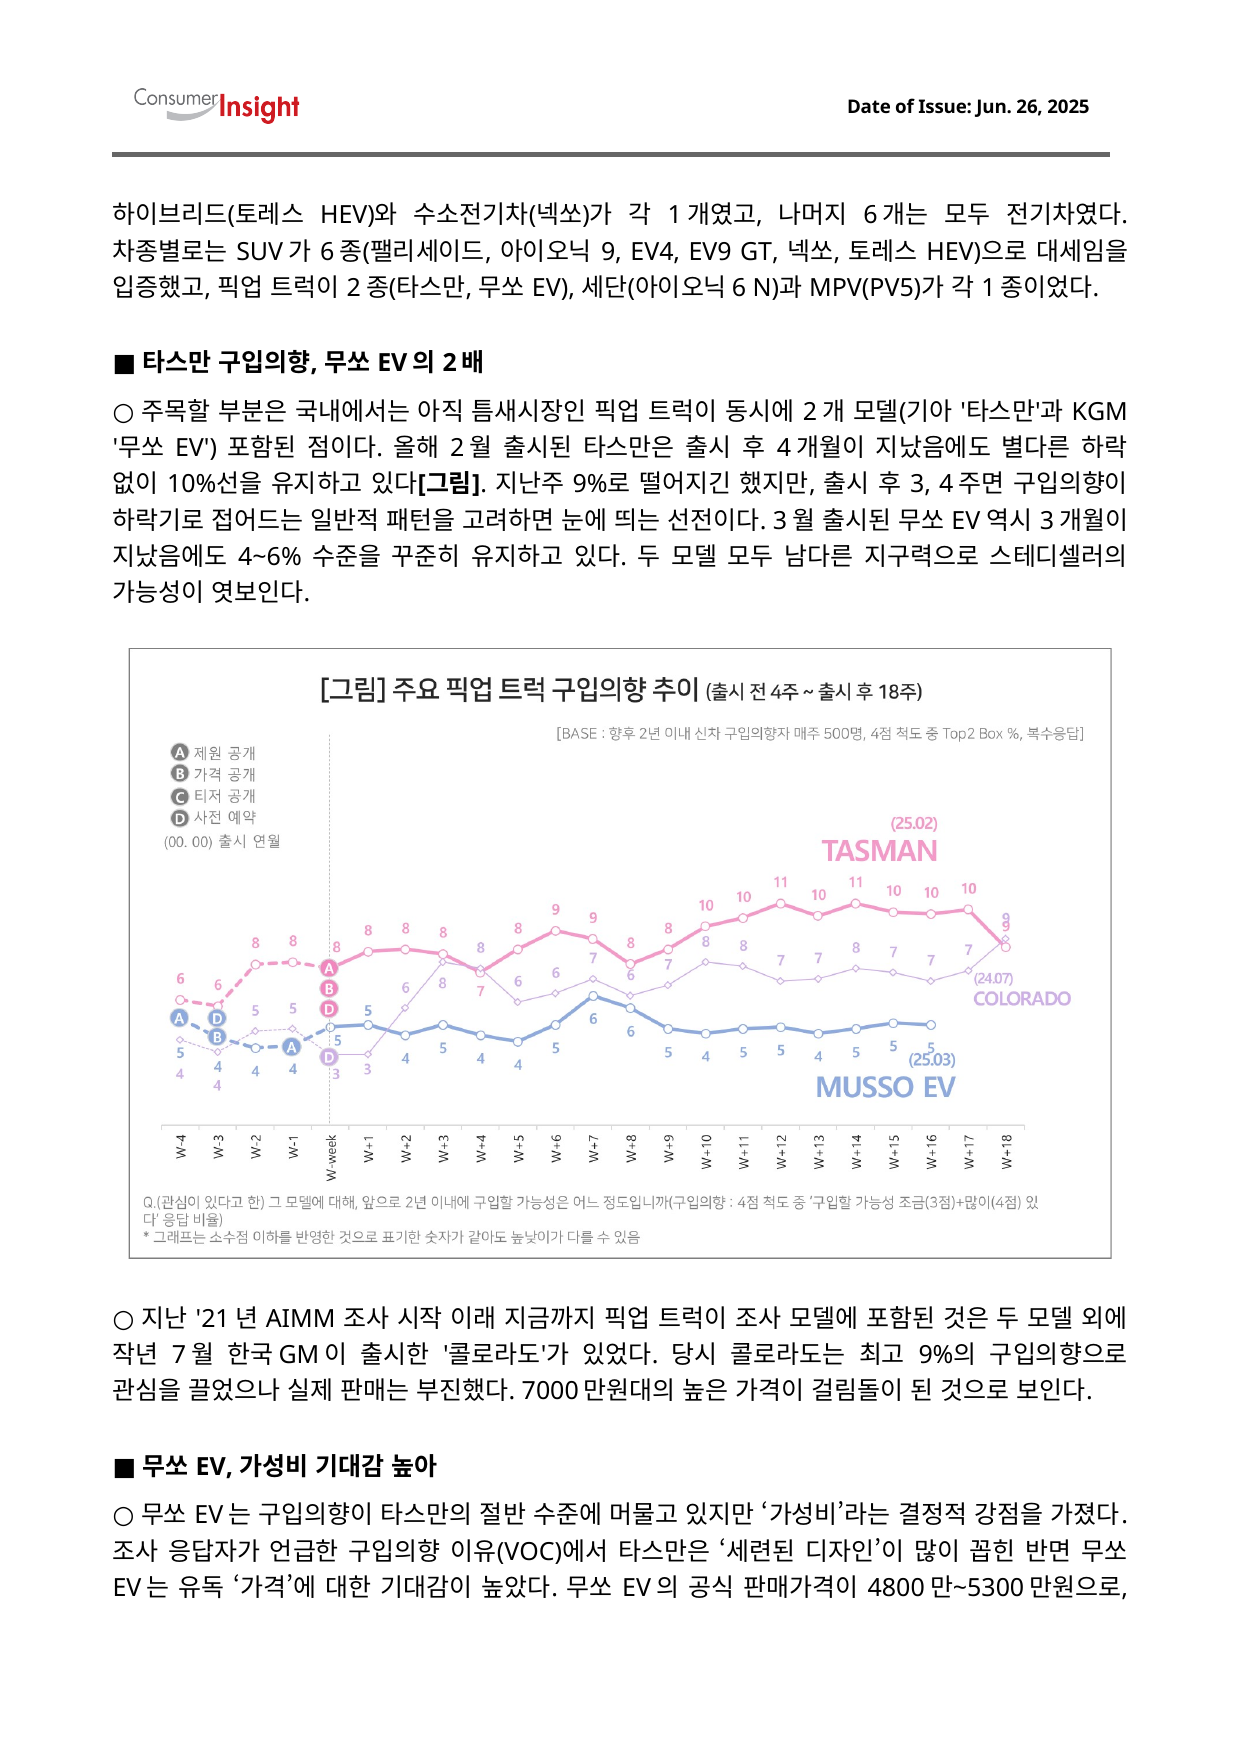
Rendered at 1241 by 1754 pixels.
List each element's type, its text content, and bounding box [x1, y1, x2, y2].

picture [134, 88, 300, 124]
text ○ 주목할 부분은 국내에서는 아직 틈새시장인 픽업 트럭이 동시에 2개 모델(기아 '타스만'과 KGM '무쏘 EV') 포함된 점이다. 올해 2월 출시된 타스만은 출시 후 4개월이 지났음에도 별다른 하락 없이 10%선을 유지하고 있다[그림]. 지난주 9%로 떨어지긴 했지만, 출시 후 3, 4주면 구입의향이 하락기로 접어드는 일반적 패턴을 고려하면 눈에 띄는 선전이다. 3월 출시된 무쏘 EV 역시 3개월이 지났음에도 4~6% 수준을 꾸준히 유지하고 있다. 두 모델 모두 남다른 지구력으로 스테디셀러의 가능성이 엿보인다. [112, 391, 1128, 609]
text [112, 195, 1128, 303]
text ■ 타스만 구입의향, 무쏘 EV의 2배 [112, 343, 1128, 379]
text ■ 무쏘 EV, 가성비 기대감 높아 [112, 1446, 1128, 1482]
text ○ 지난 '21년 AIMM 조사 시작 이래 지금까지 픽업 트럭이 조사 모델에 포함된 것은 두 모델 외에 작년 7월 한국GM이 출시한 '콜로라도'가 있었다. 당시 콜로라도는 최고 9%의 구입의향으로 관심을 끌었으나 실제 판매는 부진했다. 7000만원대의 높은 가격이 걸림돌이 된 것으로 보인다. [112, 1298, 1128, 1407]
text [112, 1495, 1128, 1603]
picture [128, 648, 1112, 1259]
